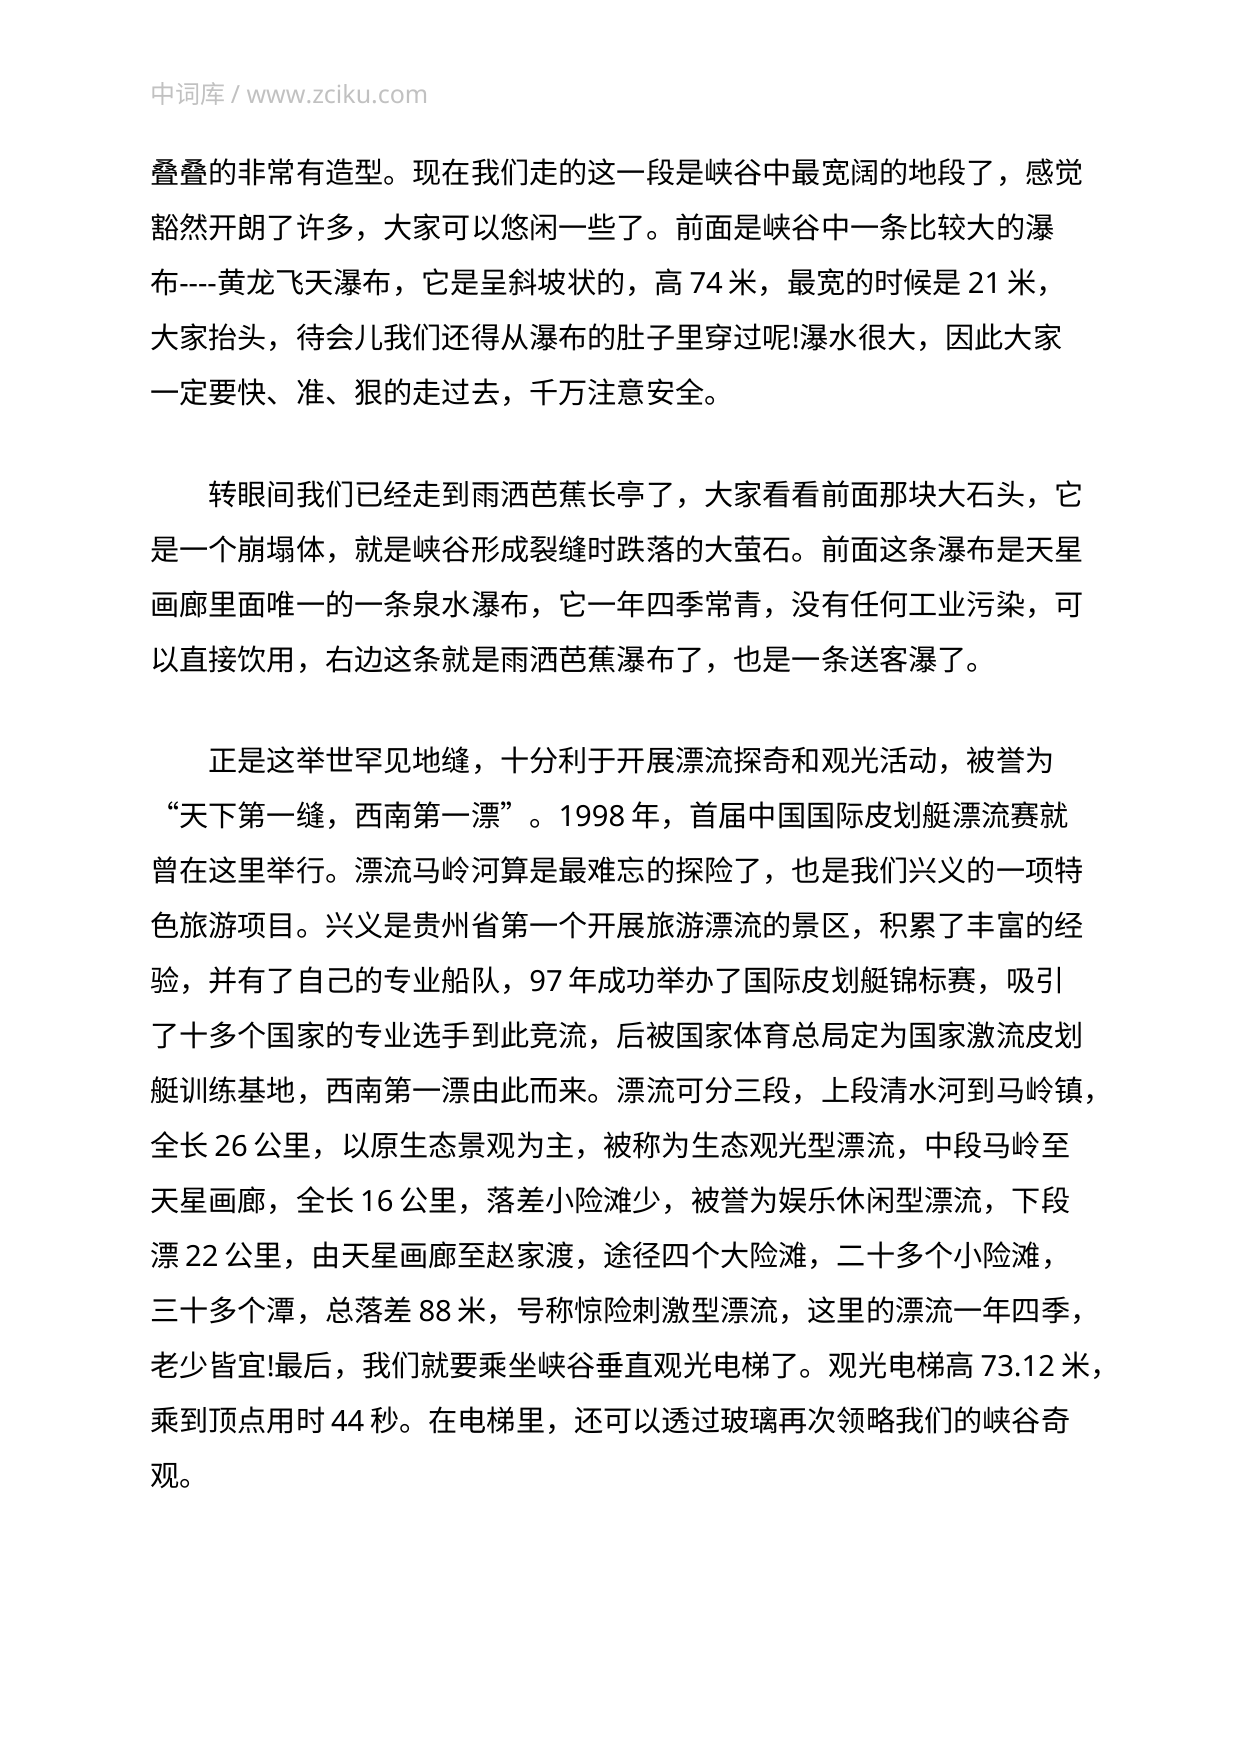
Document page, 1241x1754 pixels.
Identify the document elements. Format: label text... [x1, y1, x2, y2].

text 正是这举世罕见地缝，十分利于开展漂流探奇和观光活动，被誉为“天下第一缝，西南第一漂”。1998年，首届中国国际皮划艇漂流赛就曾在这里举行。漂流马岭河算是最难忘的探险了，也是我们兴义的一项特色旅游项目。兴义是贵州省第一个开展旅游漂流的景区，积累了丰富的经验，并有了自己的专业船队，97年成功举办了国际皮划艇锦标赛，吸引了十多个国家的专业选手到此竞流，后被国家体育总局定为国家激流皮划艇训练基地，西南第一漂由此而来。漂流可分三段，上段清水河到马岭镇，全长26公里，以原生态景观为主，被称为生态观光型漂流，中段马岭至天星画廊，全长16公里，落差小险滩少，被誉为娱乐休闲型漂流，下段漂22公里，由天星画廊至赵家渡，途径四个大险滩，二十多个小险滩，三十多个潭，总落差88米，号称惊险刺激型漂流，这里的漂流一年四季，老少皆宜!最后，我们就要乘坐峡谷垂直观光电梯了。观光电梯高73.12米，乘到顶点用时44秒。在电梯里，还可以透过玻璃再次领略我们的峡谷奇观。 [150, 738, 1090, 1495]
text 转眼间我们已经走到雨洒芭蕉长亭了，大家看看前面那块大石头，它是一个崩塌体，就是峡谷形成裂缝时跌落的大萤石。前面这条瀑布是天星画廊里面唯一的一条泉水瀑布，它一年四季常青，没有任何工业污染，可以直接饮用，右边这条就是雨洒芭蕉瀑布了，也是一条送客瀑了。 [150, 472, 1090, 678]
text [150, 150, 1090, 412]
